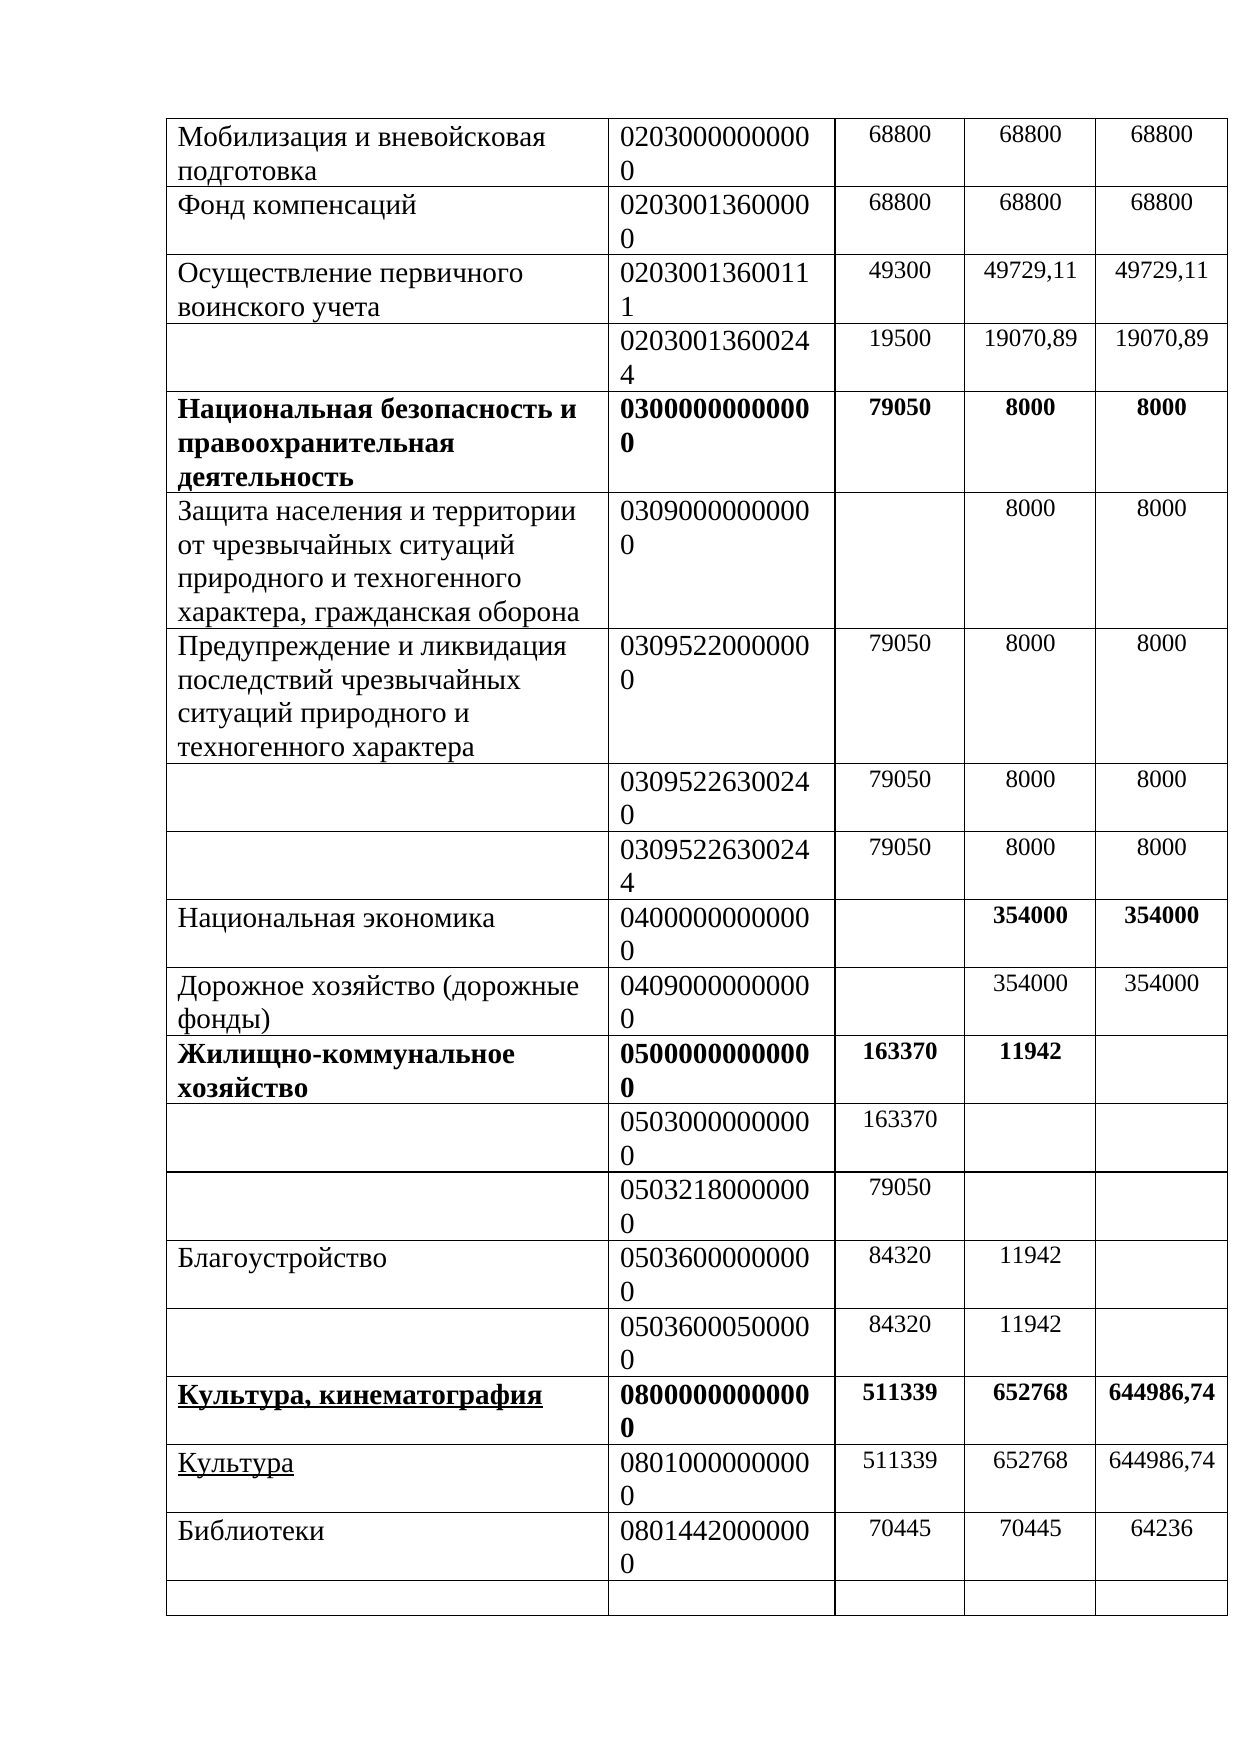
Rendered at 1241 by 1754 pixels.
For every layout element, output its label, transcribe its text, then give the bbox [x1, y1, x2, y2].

table_cell 49729,11 [1096, 255, 1227, 322]
table_cell 02030013600244 [609, 324, 834, 391]
table_cell 68800 [1096, 119, 1227, 186]
table_cell [609, 1581, 834, 1615]
table_cell 49300 [836, 255, 964, 322]
table_cell [167, 764, 608, 831]
table_cell [1096, 1036, 1227, 1103]
table_cell [167, 1104, 608, 1171]
table_cell 8000 [965, 392, 1095, 492]
table_cell 644986,74 [1096, 1445, 1227, 1512]
table_cell [1096, 1241, 1227, 1308]
table_cell 8000 [965, 629, 1095, 763]
table_cell Мобилизация и вневойсковая подготовка [167, 119, 608, 186]
table_cell 03095226300244 [609, 832, 834, 899]
table_cell 08010000000000 [609, 1445, 834, 1512]
table_cell 11942 [965, 1309, 1095, 1376]
table_cell 79050 [836, 392, 964, 492]
table_cell [965, 1104, 1095, 1171]
table_cell [1096, 1581, 1227, 1615]
table_cell 354000 [1096, 968, 1227, 1035]
table_cell Библиотеки [167, 1513, 608, 1580]
table_cell Благоустройство [167, 1241, 608, 1308]
table_cell 05036000500000 [609, 1309, 834, 1376]
table_cell Национальная экономика [167, 900, 608, 967]
table_cell [965, 1173, 1095, 1239]
table_cell 8000 [965, 493, 1095, 627]
table_cell 8000 [965, 832, 1095, 899]
table_cell 511339 [836, 1445, 964, 1512]
table_cell 354000 [965, 968, 1095, 1035]
table_cell Предупреждение и ликвидация последствий чрезвычайных ситуаций природного и техногенного характера [167, 629, 608, 763]
table_cell 84320 [836, 1241, 964, 1308]
table_cell 8000 [1096, 392, 1227, 492]
table_cell 511339 [836, 1377, 964, 1444]
table_cell 354000 [1096, 900, 1227, 967]
table_cell Осуществление первичного воинского учета [167, 255, 608, 322]
table_cell 652768 [965, 1445, 1095, 1512]
table_cell 03095226300240 [609, 764, 834, 831]
table_cell 652768 [965, 1377, 1095, 1444]
table_cell 8000 [1096, 832, 1227, 899]
table_cell 70445 [965, 1513, 1095, 1580]
table_cell 68800 [836, 119, 964, 186]
table_cell Фонд компенсаций [167, 187, 608, 254]
table_cell 8000 [1096, 493, 1227, 627]
table_cell [836, 1581, 964, 1615]
table_cell 79050 [836, 764, 964, 831]
table_cell 19500 [836, 324, 964, 391]
table_cell 68800 [1096, 187, 1227, 254]
table_cell 84320 [836, 1309, 964, 1376]
table_cell 03090000000000 [609, 493, 834, 627]
table_cell 79050 [836, 629, 964, 763]
table_cell 03000000000000 [609, 392, 834, 492]
table_cell 05000000000000 [609, 1036, 834, 1103]
table_cell 08014420000000 [609, 1513, 834, 1580]
table_cell Культура [167, 1445, 608, 1512]
table_cell 05032180000000 [609, 1173, 834, 1239]
table_cell 163370 [836, 1036, 964, 1103]
table_cell 19070,89 [1096, 324, 1227, 391]
table_cell 8000 [965, 764, 1095, 831]
table_cell 05036000000000 [609, 1241, 834, 1308]
table_cell 19070,89 [965, 324, 1095, 391]
table_cell 05030000000000 [609, 1104, 834, 1171]
table_cell [167, 1309, 608, 1376]
table_cell 04000000000000 [609, 900, 834, 967]
table_cell [1096, 1104, 1227, 1171]
table_cell 79050 [836, 832, 964, 899]
table_cell [1096, 1173, 1227, 1239]
table_cell 70445 [836, 1513, 964, 1580]
table_cell [836, 493, 964, 627]
table_cell 68800 [965, 187, 1095, 254]
table_cell [1096, 1309, 1227, 1376]
table_cell 03095220000000 [609, 629, 834, 763]
table_cell 02030013600111 [609, 255, 834, 322]
table_cell 79050 [836, 1173, 964, 1239]
table_cell [167, 1581, 608, 1615]
table_cell [965, 1581, 1095, 1615]
table_cell Дорожное хозяйство (дорожные фонды) [167, 968, 608, 1035]
table_cell [836, 900, 964, 967]
table_cell 68800 [836, 187, 964, 254]
table_cell Жилищно-коммунальное хозяйство [167, 1036, 608, 1103]
table_cell 354000 [965, 900, 1095, 967]
table_cell [167, 1173, 608, 1239]
table_cell 11942 [965, 1241, 1095, 1308]
table_cell 8000 [1096, 764, 1227, 831]
table_cell 163370 [836, 1104, 964, 1171]
table_cell 68800 [965, 119, 1095, 186]
table_cell [836, 968, 964, 1035]
table_cell Национальная безопасность и правоохранительная деятельность [167, 392, 608, 492]
table_cell 64236 [1096, 1513, 1227, 1580]
table_cell 02030000000000 [609, 119, 834, 186]
table_cell 11942 [965, 1036, 1095, 1103]
table_cell [167, 324, 608, 391]
table_cell Защита населения и территории от чрезвычайных ситуаций природного и техногенного характера, гражданская оборона [167, 493, 608, 627]
table_cell 04090000000000 [609, 968, 834, 1035]
table_cell 49729,11 [965, 255, 1095, 322]
table_cell 02030013600000 [609, 187, 834, 254]
table_cell [167, 832, 608, 899]
table_cell Культура, кинематография [167, 1377, 608, 1444]
table_cell 08000000000000 [609, 1377, 834, 1444]
table_cell 8000 [1096, 629, 1227, 763]
table_cell 644986,74 [1096, 1377, 1227, 1444]
